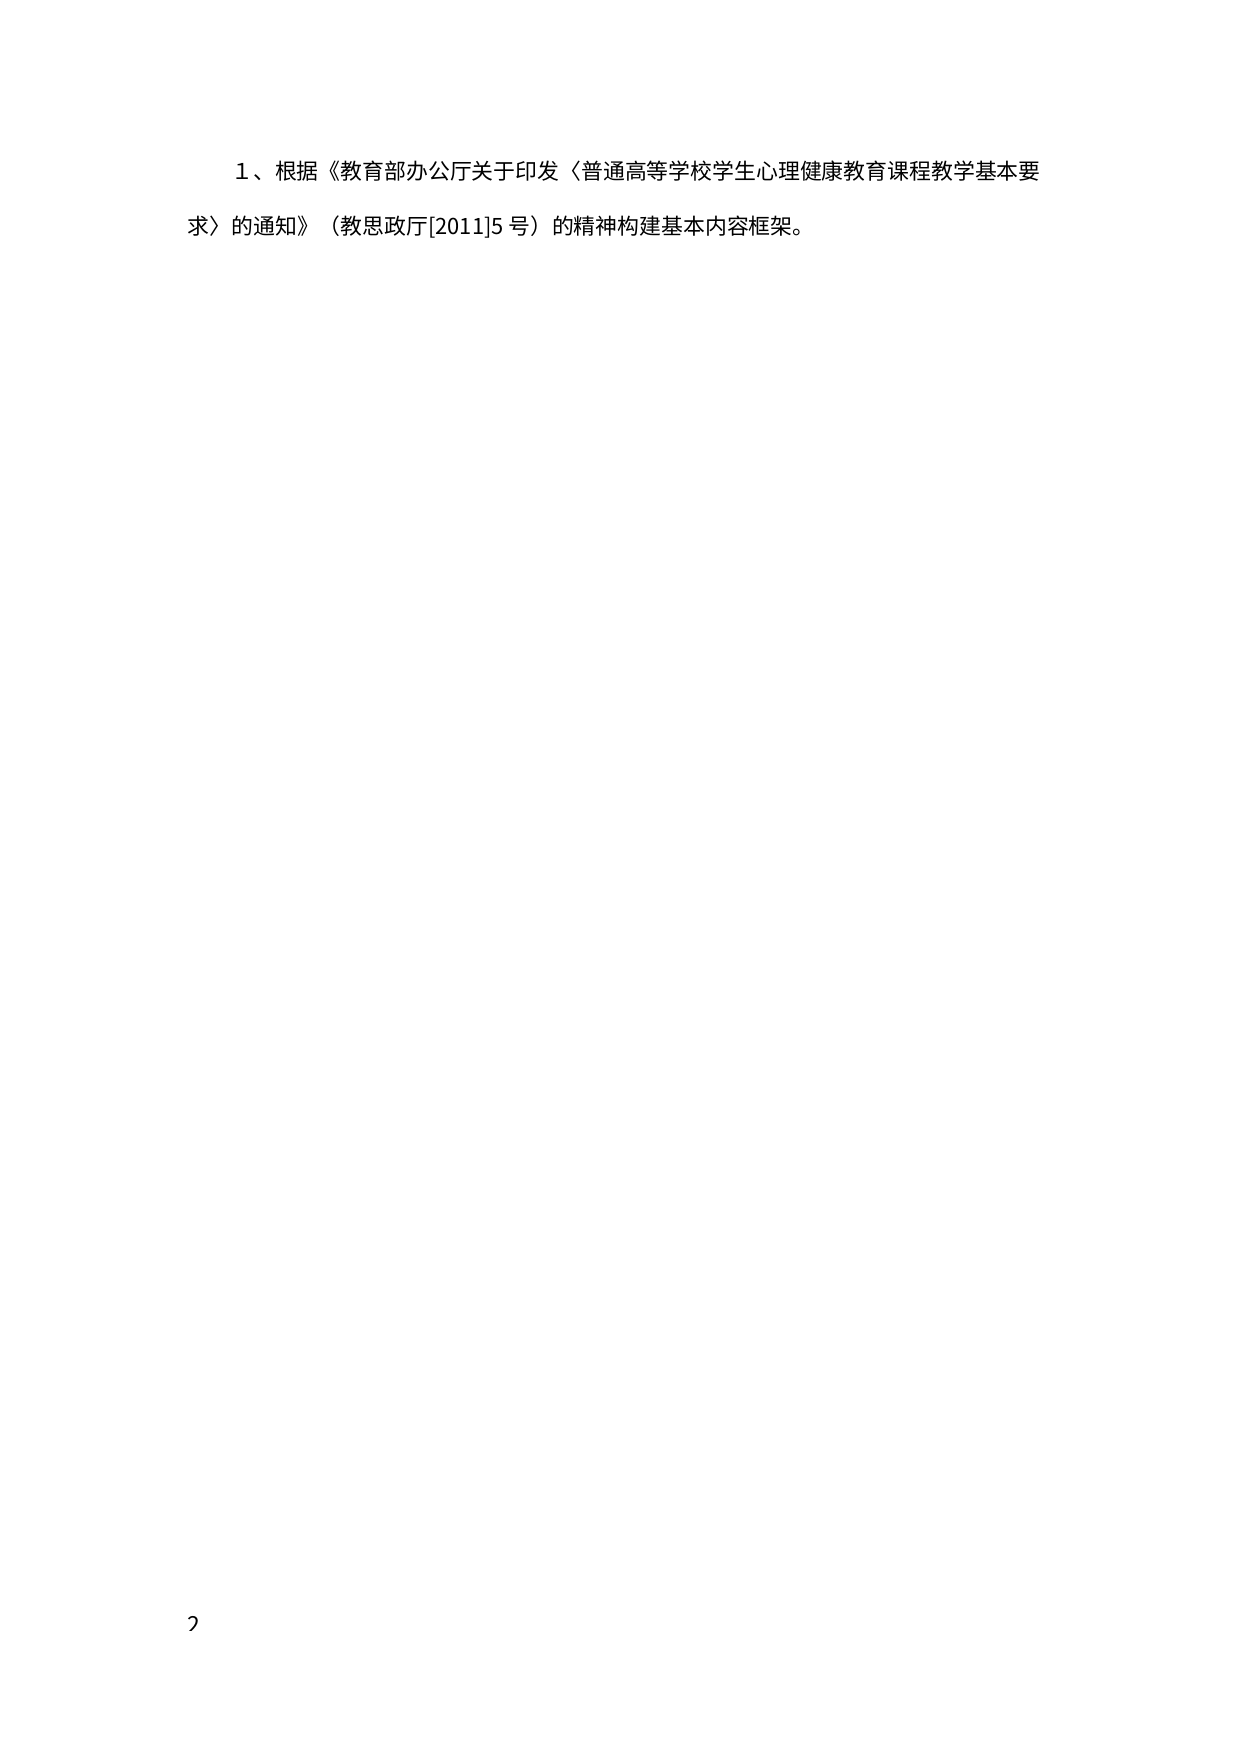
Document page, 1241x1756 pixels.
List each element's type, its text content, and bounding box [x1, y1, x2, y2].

text １、根据《教育部办公厅关于印发〈普通高等学校学生心理健康教育课程教学基本要求〉的通知》（教思政厅[2011]5号）的精神构建基本内容框架。 [187, 154, 1063, 241]
